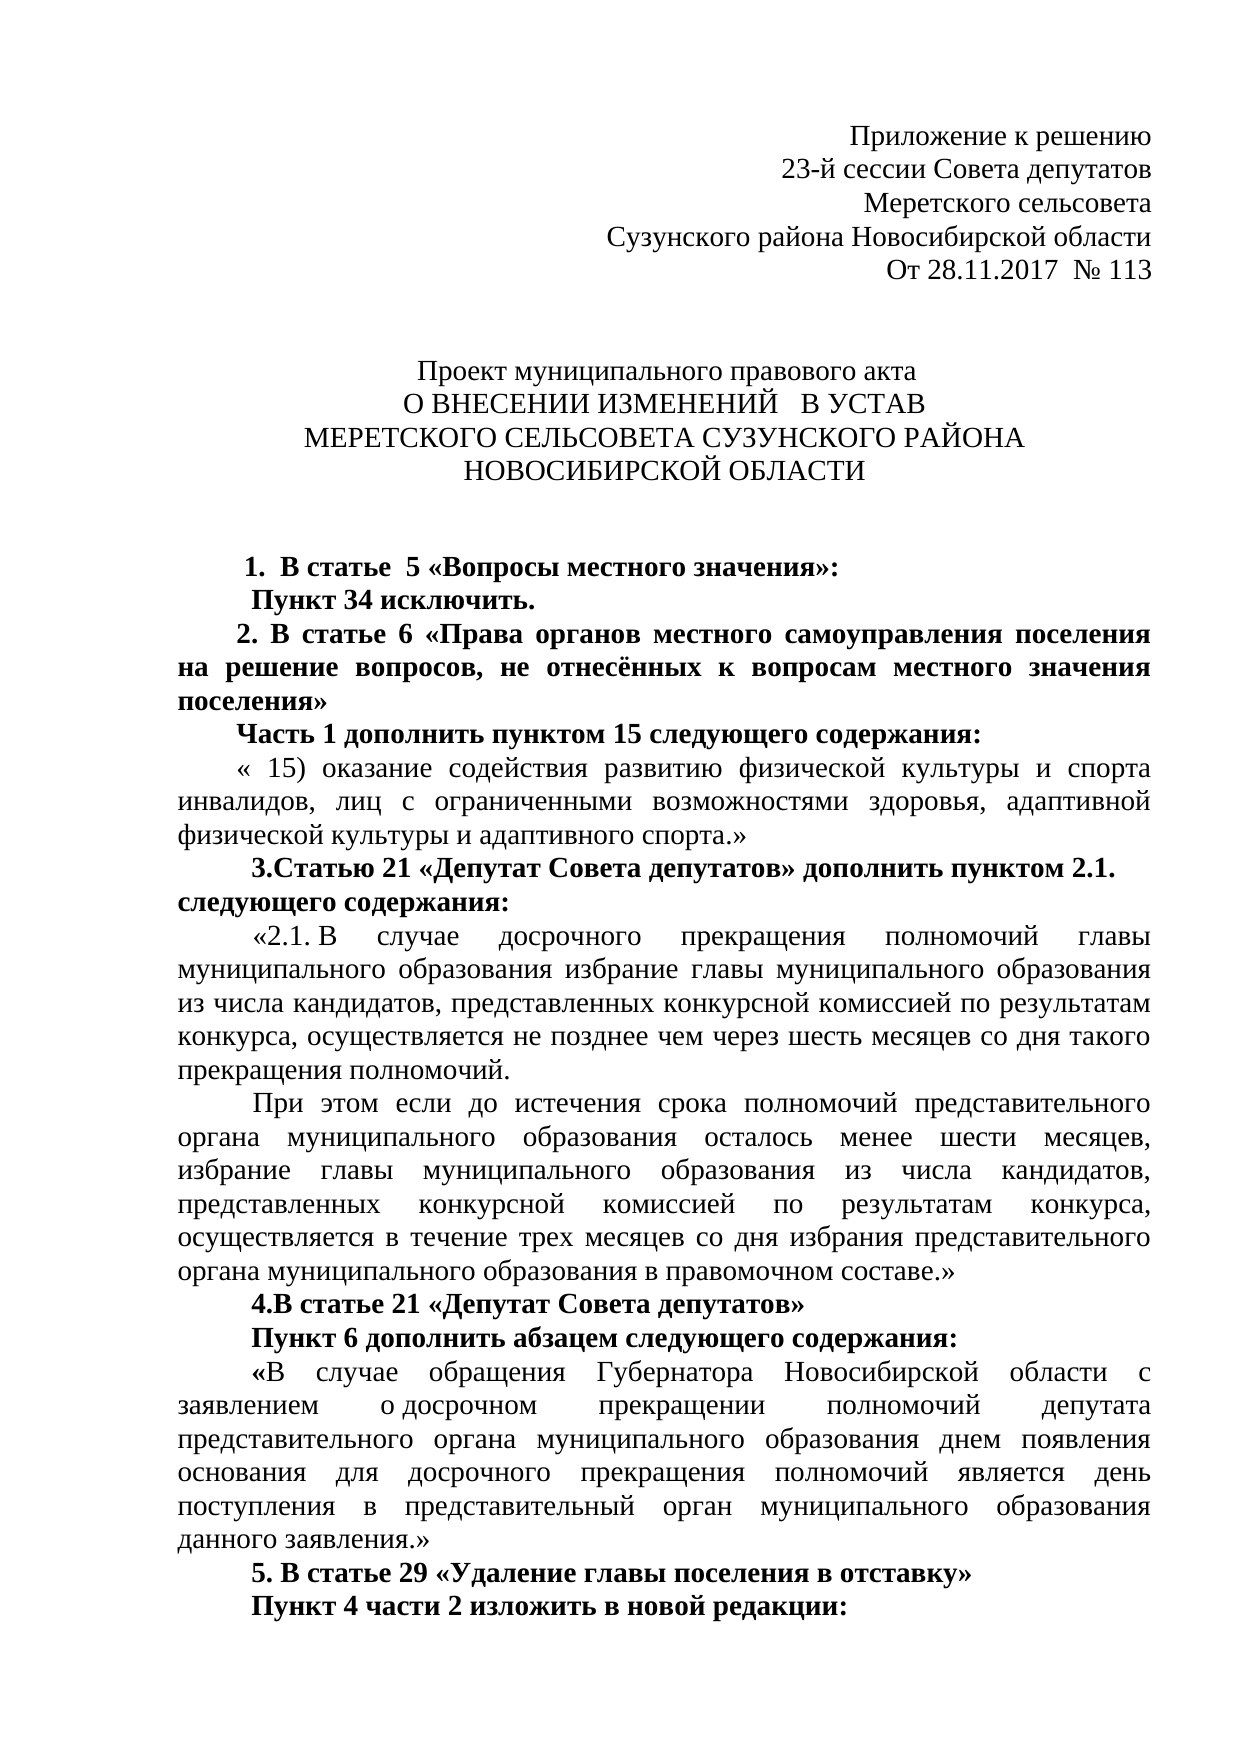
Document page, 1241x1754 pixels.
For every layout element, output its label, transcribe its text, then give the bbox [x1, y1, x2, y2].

text Приложение к решению [177, 118, 1152, 152]
text « 15) оказание содействия развитию физической культуры и спорта инвалидов, лиц с ограниченными возможностями здоровья, адаптивной физической культуры и адаптивного спорта.» [177, 750, 1152, 851]
text МЕРЕТСКОГО СЕЛЬСОВЕТА СУЗУНСКОГО РАЙОНА НОВОСИБИРСКОЙ ОБЛАСТИ [177, 420, 1152, 487]
text Пункт 34 исключить. [177, 582, 1152, 616]
text 5. В статье 29 «Удаление главы поселения в отставку» [177, 1555, 1152, 1588]
text 4.В статье 21 «Депутат Совета депутатов» [177, 1287, 1152, 1320]
text Сузунского района Новосибирской области [177, 219, 1152, 252]
text «В случае обращения Губернатора Новосибирской области с заявлением о досрочном прекращении полномочий депутата представительного органа муниципального образования днем появления основания для досрочного прекращения полномочий является день поступления в представительный орган муниципального образования данного заявления.» [177, 1354, 1152, 1555]
text При этом если до истечения срока полномочий представительного органа муниципального образования осталось менее шести месяцев, избрание главы муниципального образования из числа кандидатов, представленных конкурсной комиссией по результатам конкурса, осуществляется в течение трех месяцев со дня избрания представительного органа муниципального образования в правомочном составе.» [177, 1085, 1152, 1287]
text 23-й сессии Совета депутатов [177, 152, 1152, 185]
text От 28.11.2017 № 113 [177, 252, 1152, 286]
text 2. В статье 6 «Права органов местного самоуправления поселения на решение вопросов, не отнесённых к вопросам местного значения поселения» [177, 616, 1152, 716]
text 1. В статье 5 «Вопросы местного значения»: [177, 549, 1152, 582]
text Часть 1 дополнить пунктом 15 следующего содержания: [177, 716, 1152, 750]
text «2.1. В случае досрочного прекращения полномочий главы муниципального образования избрание главы муниципального образования из числа кандидатов, представленных конкурсной комиссией по результатам конкурса, осуществляется не позднее чем через шесть месяцев со дня такого прекращения полномочий. [177, 918, 1152, 1085]
text 3.Статью 21 «Депутат Совета депутатов» дополнить пунктом 2.1. следующего содержания: [177, 851, 1152, 918]
text Пункт 4 части 2 изложить в новой редакции: [177, 1588, 1152, 1622]
text Меретского сельсовета [177, 185, 1152, 219]
text Проект муниципального правового акта [177, 353, 1152, 386]
text О ВНЕСЕНИИ ИЗМЕНЕНИЙ В УСТАВ [177, 386, 1152, 420]
text Пункт 6 дополнить абзацем следующего содержания: [177, 1320, 1152, 1354]
